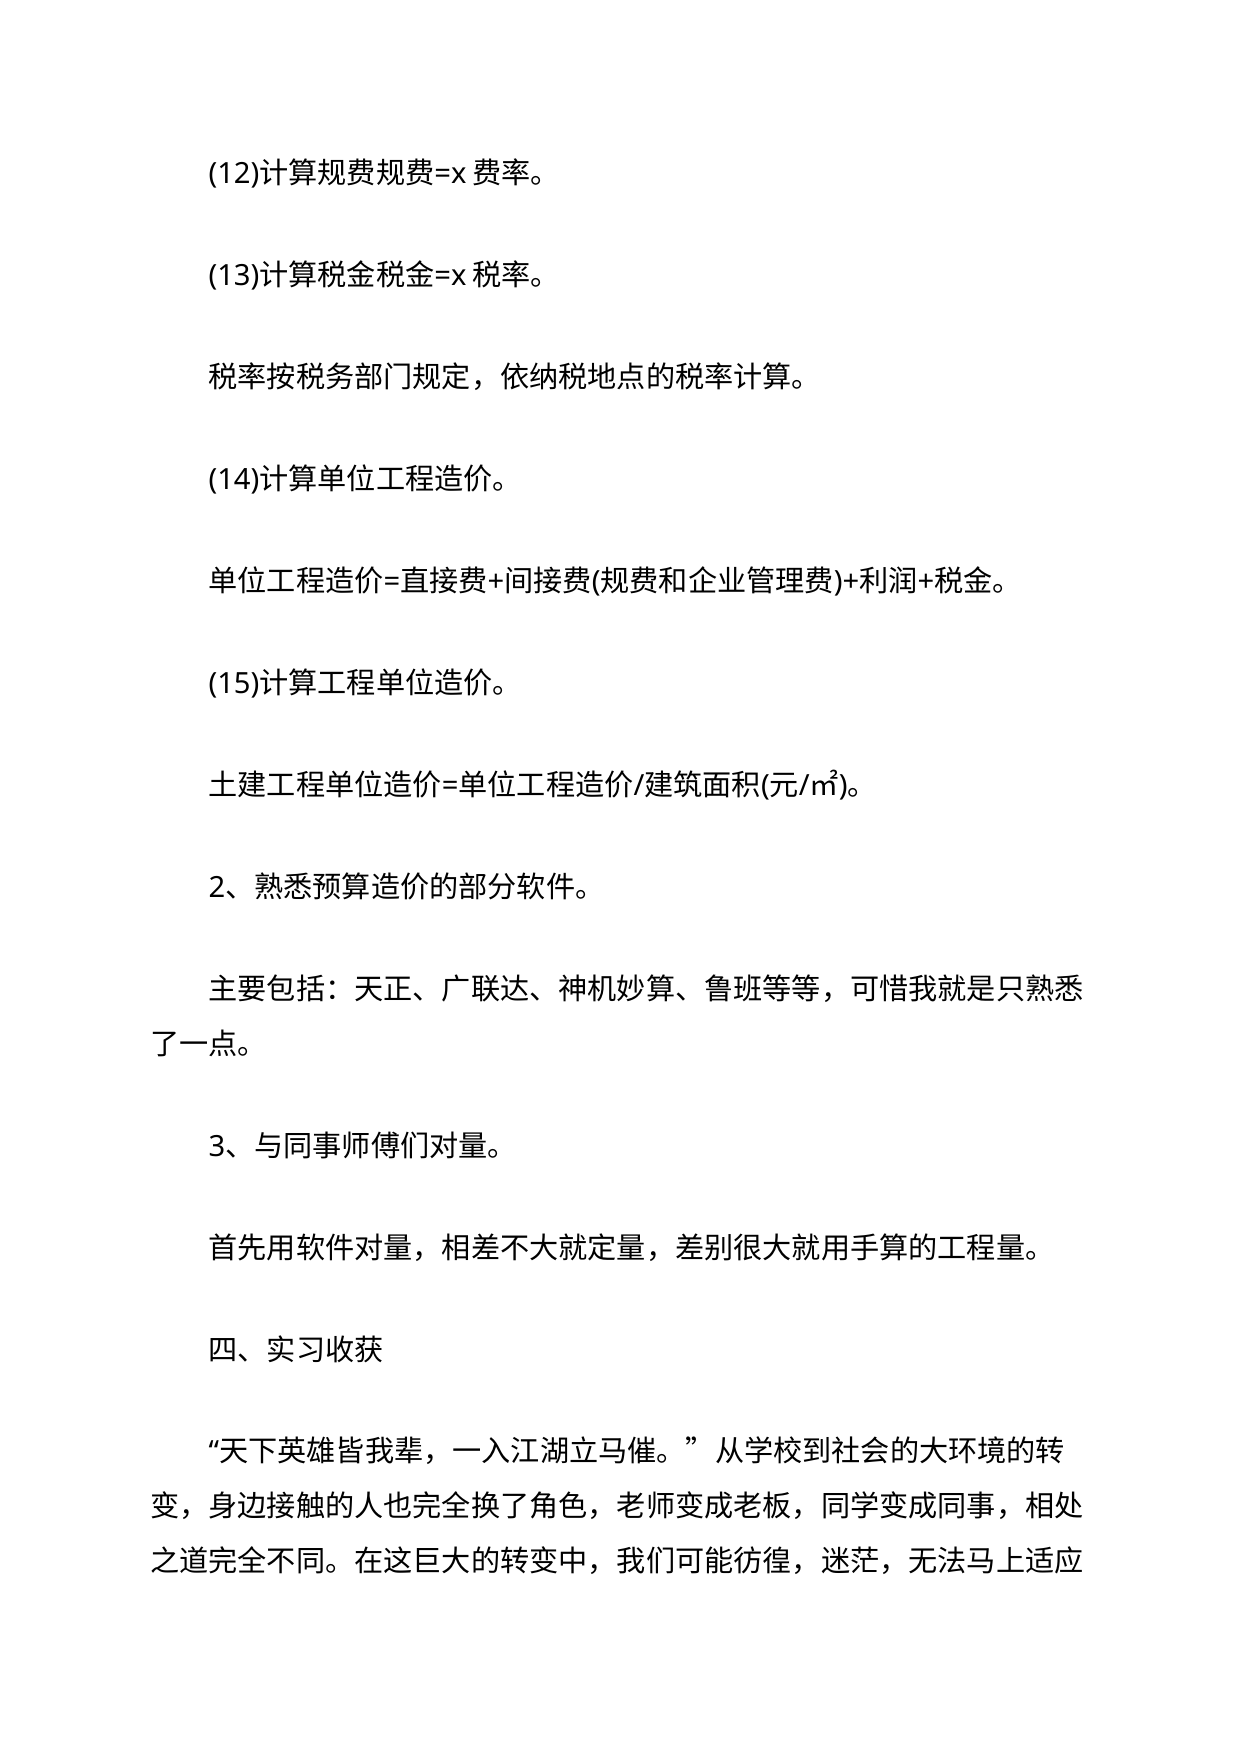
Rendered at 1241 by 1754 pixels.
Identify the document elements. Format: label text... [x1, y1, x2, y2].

text 四、实习收获 [150, 1326, 1090, 1368]
text 单位工程造价=直接费+间接费(规费和企业管理费)+利润+税金。 [150, 558, 1090, 600]
text 3、与同事师傅们对量。 [150, 1122, 1090, 1165]
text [150, 1428, 1090, 1580]
text (14)计算单位工程造价。 [150, 456, 1090, 498]
text 2、熟悉预算造价的部分软件。 [150, 864, 1090, 906]
text (13)计算税金税金=x税率。 [150, 252, 1090, 294]
text 税率按税务部门规定，依纳税地点的税率计算。 [150, 354, 1090, 396]
text 首先用软件对量，相差不大就定量，差别很大就用手算的工程量。 [150, 1224, 1090, 1267]
text (15)计算工程单位造价。 [150, 660, 1090, 702]
text 土建工程单位造价=单位工程造价/建筑面积(元/㎡)。 [150, 762, 1090, 804]
text 主要包括：天正、广联达、神机妙算、鲁班等等，可惜我就是只熟悉了一点。 [150, 966, 1090, 1063]
text (12)计算规费规费=x费率。 [150, 150, 1090, 192]
